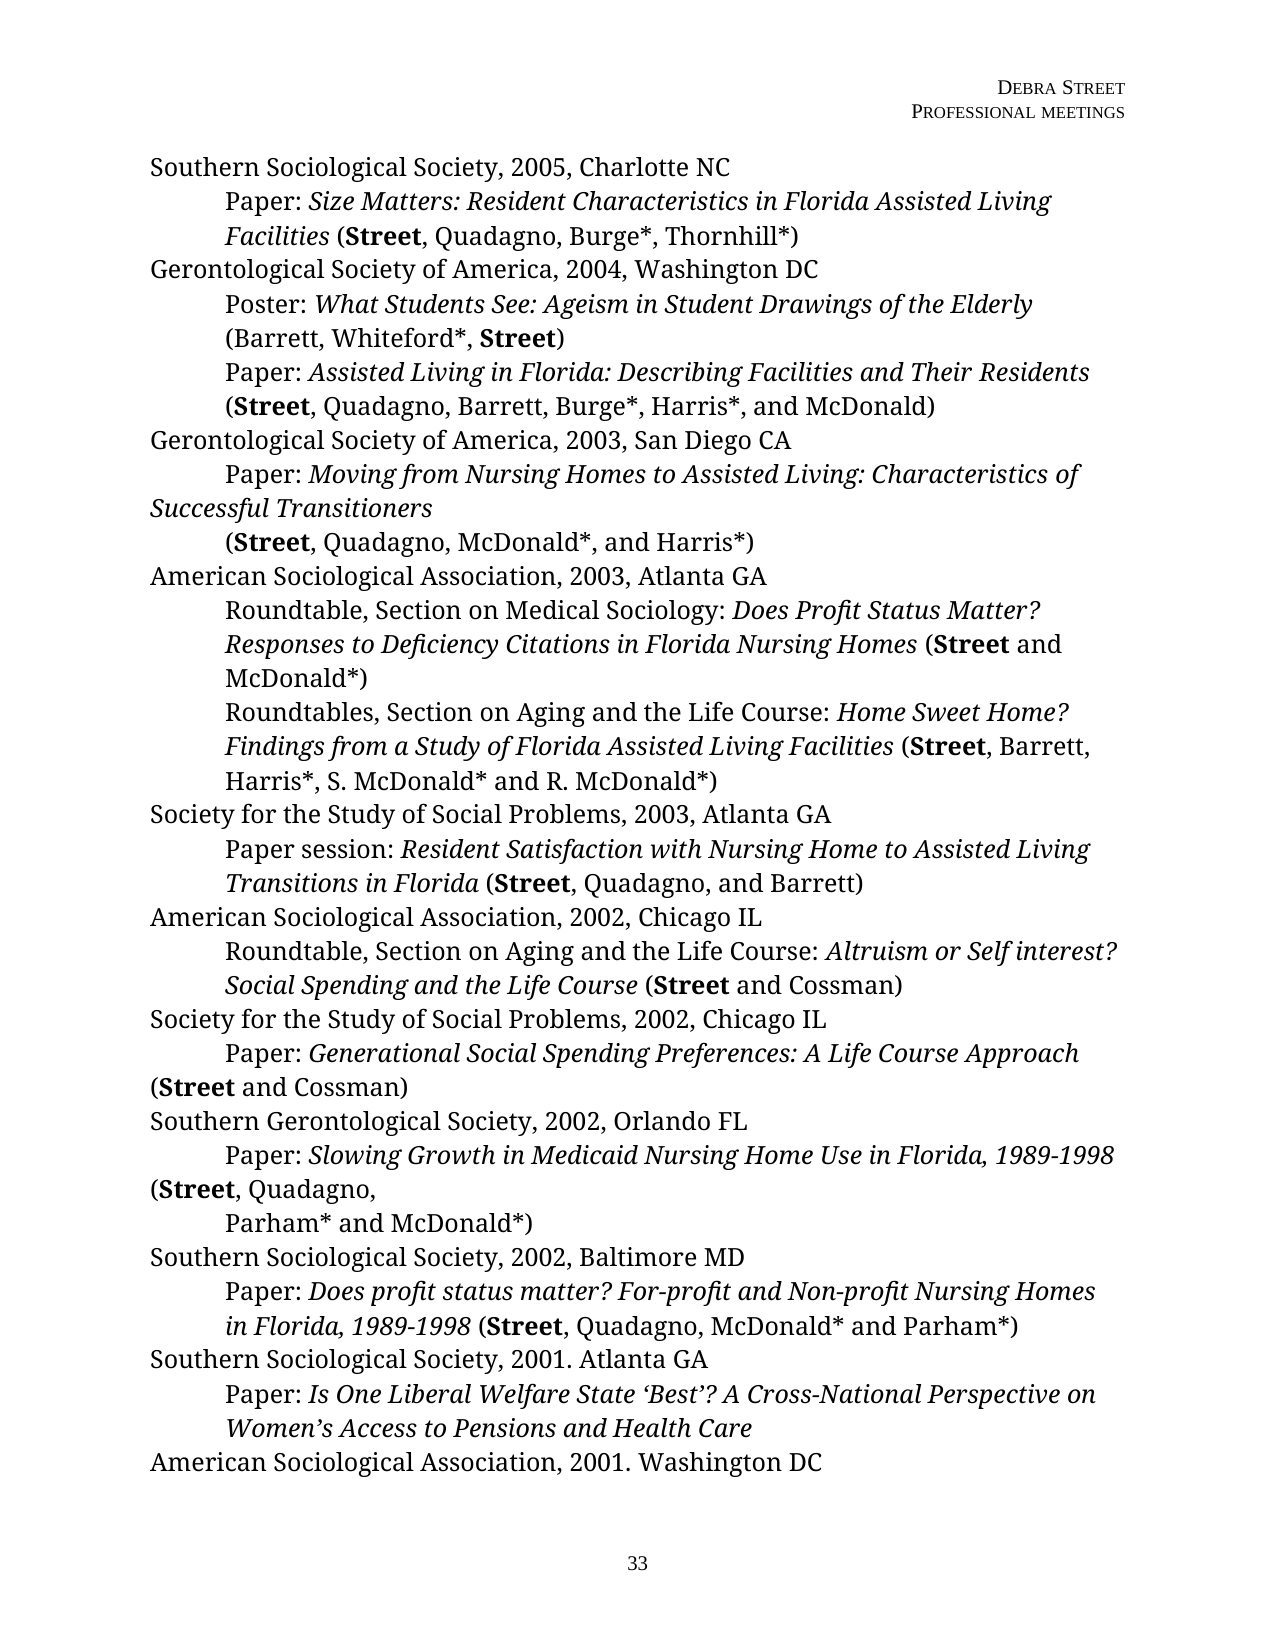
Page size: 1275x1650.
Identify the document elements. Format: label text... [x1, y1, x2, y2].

text Paper: Generational Social Spending Preferences: A Life Course Approach (Street and Cossman) [150, 1036, 1125, 1104]
text Roundtables, Section on Aging and the Life Course: Home Sweet Home? Findings from a Study of Florida Assisted Living Facilities (Street, Barrett, Harris*, S. McDonald* and R. McDonald*) [225, 695, 1125, 797]
text Paper: Slowing Growth in Medicaid Nursing Home Use in Florida, 1989-1998 (Street, Quadagno, [150, 1138, 1125, 1206]
text Paper session: Resident Satisfaction with Nursing Home to Assisted Living Transitions in Florida (Street, Quadagno, and Barrett) [225, 831, 1125, 899]
text American Sociological Association, 2003, Atlanta GA [150, 559, 1125, 593]
text Southern Sociological Society, 2005, Charlotte NC [150, 150, 1125, 184]
text Paper: Size Matters: Resident Characteristics in Florida Assisted Living Facilities (Street, Quadagno, Burge*, Thornhill*) [225, 184, 1125, 252]
text Paper: Assisted Living in Florida: Describing Facilities and Their Residents (Street, Quadagno, Barrett, Burge*, Harris*, and McDonald) [225, 354, 1125, 422]
text Parham* and McDonald*) [150, 1206, 1125, 1240]
text Southern Sociological Society, 2002, Baltimore MD [150, 1240, 1125, 1274]
text Gerontological Society of America, 2004, Washington DC [150, 252, 1125, 286]
text Roundtable, Section on Aging and the Life Course: Altruism or Self interest? Social Spending and the Life Course (Street and Cossman) [225, 933, 1125, 1002]
text Paper: Does profit status matter? For-profit and Non-profit Nursing Homes in Florida, 1989-1998 (Street, Quadagno, McDonald* and Parham*) [225, 1274, 1125, 1342]
text Paper: Moving from Nursing Homes to Assisted Living: Characteristics of Successful Transitioners [150, 457, 1125, 525]
text (Street, Quadagno, McDonald*, and Harris*) [150, 525, 1125, 559]
text Southern Gerontological Society, 2002, Orlando FL [150, 1104, 1125, 1138]
text Gerontological Society of America, 2003, San Diego CA [150, 422, 1125, 457]
text American Sociological Association, 2001. Washington DC [150, 1444, 1125, 1478]
text Paper: Is One Liberal Welfare State ‘Best’? A Cross-National Perspective on Women’s Access to Pensions and Health Care [225, 1376, 1125, 1444]
text American Sociological Association, 2002, Chicago IL [150, 899, 1125, 933]
text Society for the Study of Social Problems, 2003, Atlanta GA [150, 797, 1125, 831]
text Society for the Study of Social Problems, 2002, Chicago IL [150, 1002, 1125, 1036]
text Roundtable, Section on Medical Sociology: Does Profit Status Matter? Responses to Deficiency Citations in Florida Nursing Homes (Street and McDonald*) [225, 593, 1125, 695]
text Southern Sociological Society, 2001. Atlanta GA [150, 1342, 1125, 1376]
text Poster: What Students See: Ageism in Student Drawings of the Elderly (Barrett, Whiteford*, Street) [225, 286, 1125, 354]
